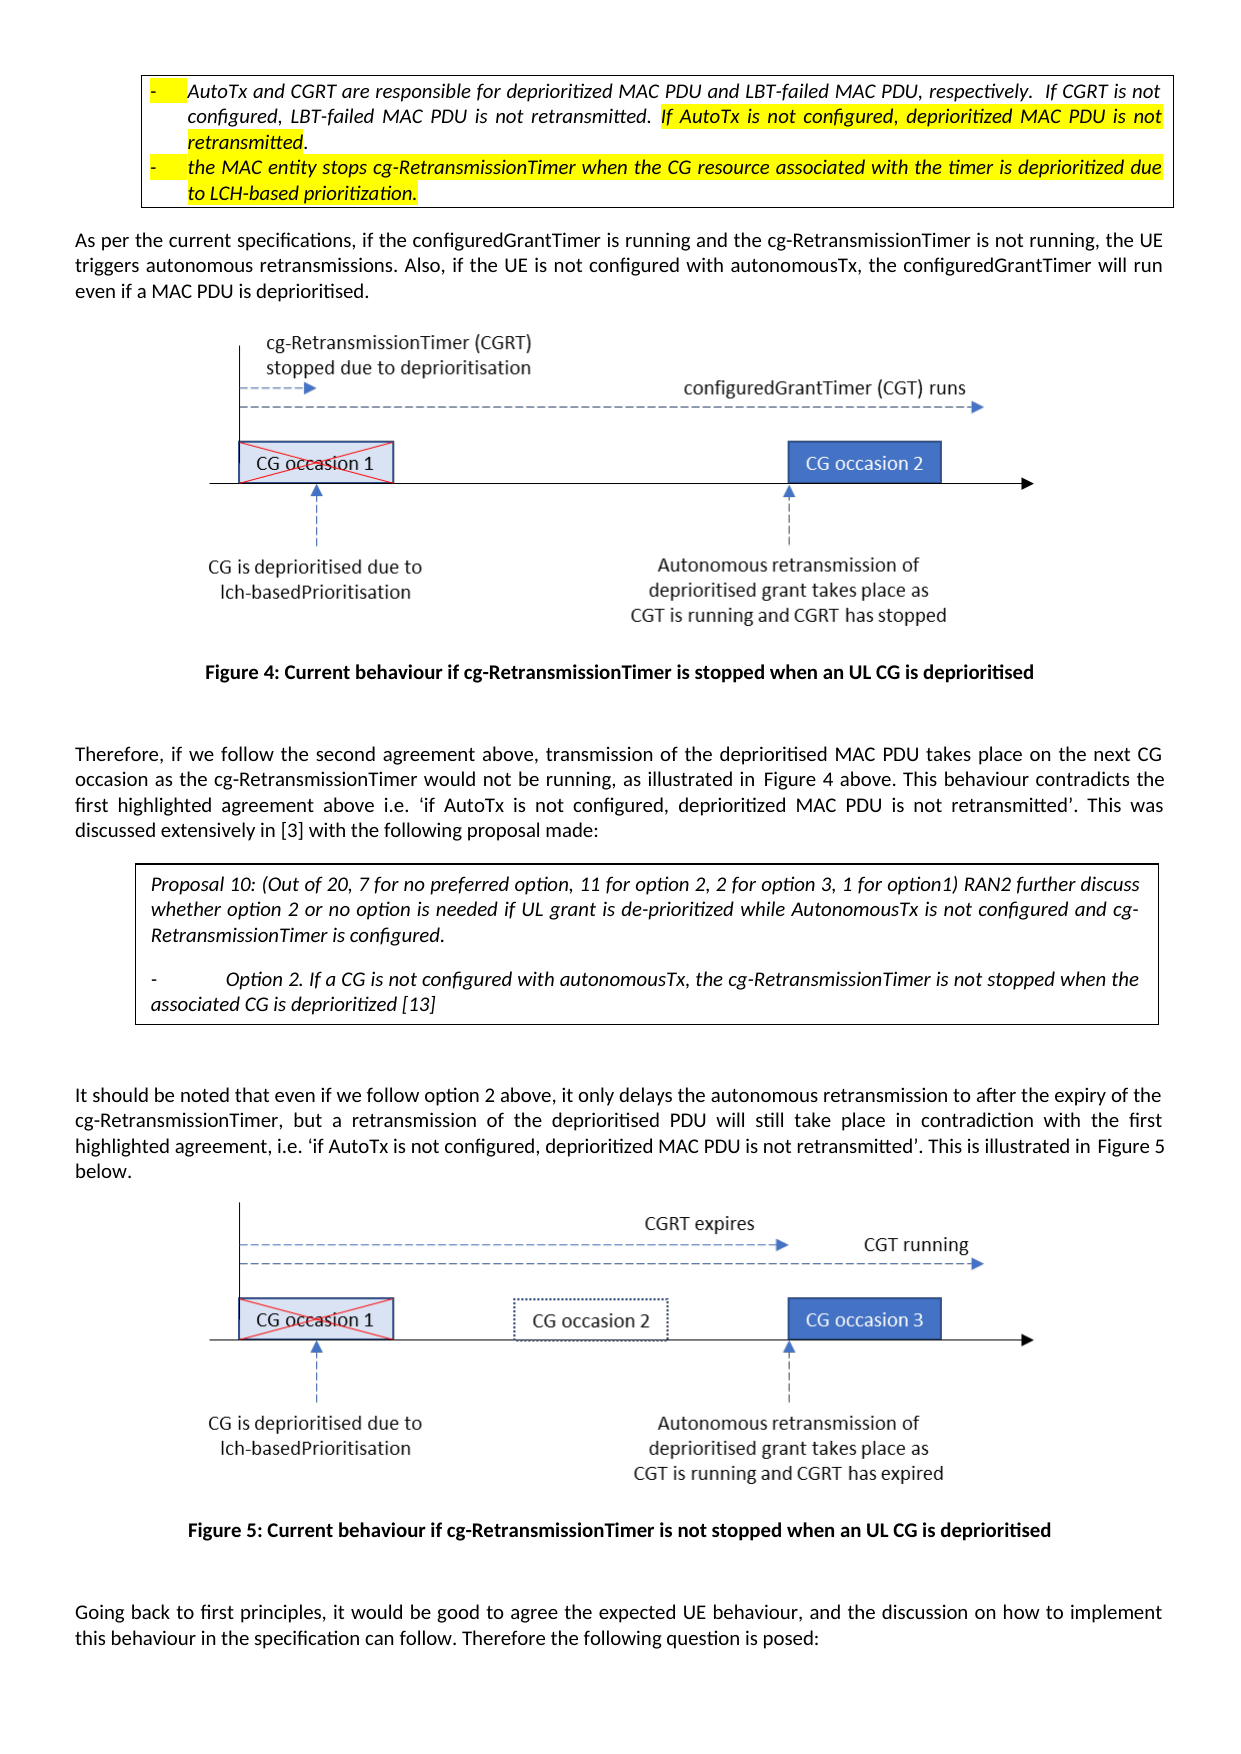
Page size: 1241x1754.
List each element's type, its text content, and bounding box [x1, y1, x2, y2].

list the MAC entity stops cg-RetransmissionTimer when the CG resource associated with the timer is deprioritized due to LCH-based prioritization. [142, 151, 1173, 207]
text Therefore, if we follow the second agreement above, transmission of the deprioritised MAC PDU takes place on the next CG occasion as the cg-RetransmissionTimer would not be running, as illustrated in Figure 4 above. This behaviour contradicts the first highlighted agreement above i.e. ‘if AutoTx is not configured, deprioritized MAC PDU is not retransmitted’. This was discussed extensively in [3] with the following proposal made: [75, 741, 1165, 843]
text Figure 4: Current behaviour if cg-RetransmissionTimer is stopped when an UL CG is deprioritised [75, 659, 1165, 684]
text Figure 5: Current behaviour if cg-RetransmissionTimer is not stopped when an UL CG is deprioritised [75, 1517, 1165, 1543]
picture [193, 1202, 1047, 1499]
text As per the current specifications, if the configuredGrantTimer is running and the cg-RetransmissionTimer is not running, the UE triggers autonomous retransmissions. Also, if the UE is not configured with autonomousTx, the configuredGrantTimer will run even if a MAC PDU is deprioritised. [75, 227, 1165, 303]
text It should be noted that even if we follow option 2 above, it only delays the autonomous retransmission to after the expiry of the cg-RetransmissionTimer, but a retransmission of the deprioritised PDU will still take place in contradiction with the first highlighted agreement, i.e. ‘if AutoTx is not configured, deprioritized MAC PDU is not retransmitted’. This is illustrated in Figure 5 below. [75, 1082, 1165, 1184]
picture [193, 322, 1047, 641]
text Going back to first principles, it would be good to agree the expected UE behaviour, and the discussion on how to implement this behaviour in the specification can follow. Therefore the following question is posed: [75, 1599, 1165, 1650]
list AutoTx and CGRT are responsible for deprioritized MAC PDU and LBT-failed MAC PDU, respectively. If CGRT is not configured, LBT-failed MAC PDU is not retransmitted. If AutoTx is not configured, deprioritized MAC PDU is not retransmitted. [142, 76, 1173, 151]
